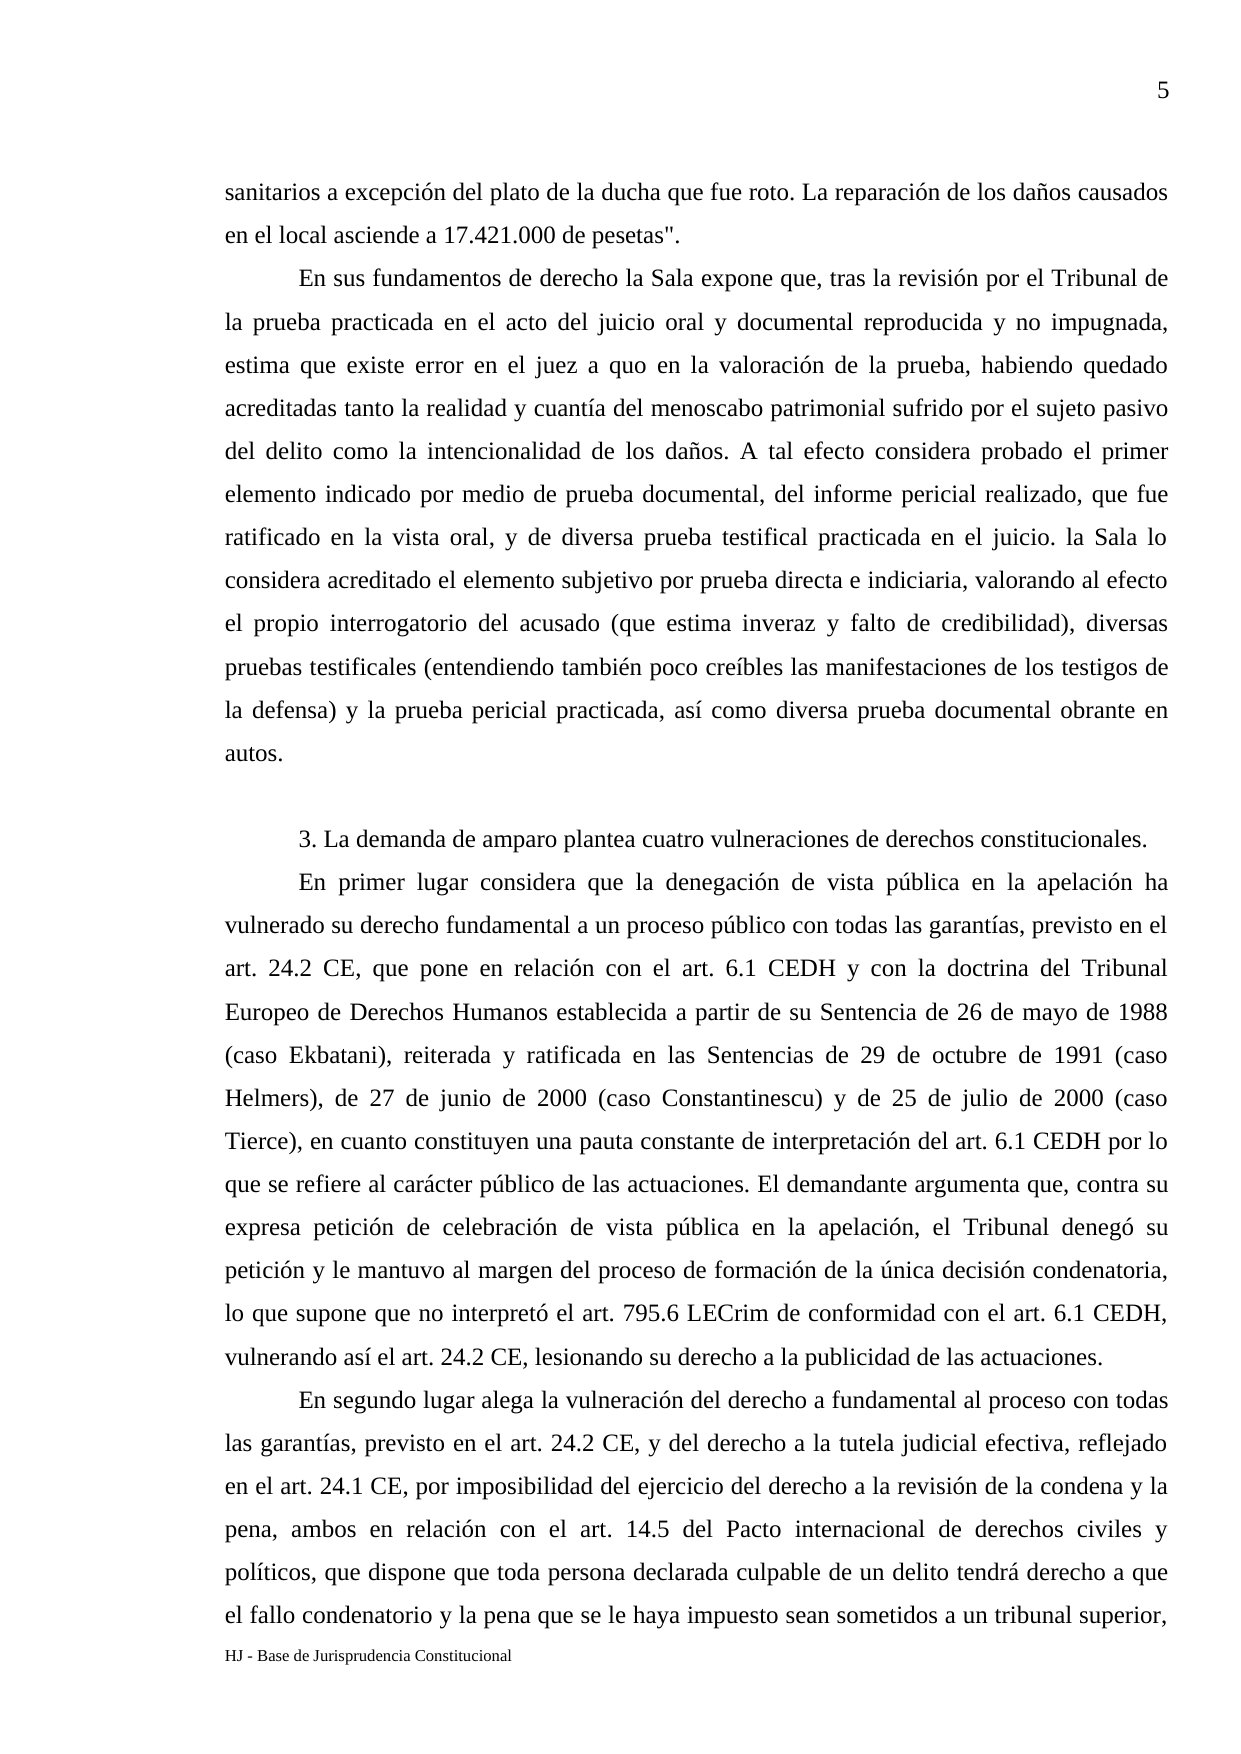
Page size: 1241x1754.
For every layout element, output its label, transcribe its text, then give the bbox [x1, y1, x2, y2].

text En primer lugar considera que la denegación de vista pública en la apelación ha vulnerado su derecho fundamental a un proceso público con todas las garantías, previsto en el art. 24.2 CE, que pone en relación con el art. 6.1 CEDH y con la doctrina del Tribunal Europeo de Derechos Humanos establecida a partir de su Sentencia de 26 de mayo de 1988 (caso Ekbatani), reiterada y ratificada en las Sentencias de 29 de octubre de 1991 (caso Helmers), de 27 de junio de 2000 (caso Constantinescu) y de 25 de julio de 2000 (caso Tierce), en cuanto constituyen una pauta constante de interpretación del art. 6.1 CEDH por lo que se refiere al carácter público de las actuaciones. El demandante argumenta que, contra su expresa petición de celebración de vista pública en la apelación, el Tribunal denegó su petición y le mantuvo al margen del proceso de formación de la única decisión condenatoria, lo que supone que no interpretó el art. 795.6 LECrim de conformidad con el art. 6.1 CEDH, vulnerando así el art. 24.2 CE, lesionando su derecho a la publicidad de las actuaciones. [224, 867, 1169, 1370]
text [224, 177, 1169, 249]
text En sus fundamentos de derecho la Sala expone que, tras la revisión por el Tribunal de la prueba practicada en el acto del juicio oral y documental reproducida y no impugnada, estima que existe error en el juez a quo en la valoración de la prueba, habiendo quedado acreditadas tanto la realidad y cuantía del menoscabo patrimonial sufrido por el sujeto pasivo del delito como la intencionalidad de los daños. A tal efecto considera probado el primer elemento indicado por medio de prueba documental, del informe pericial realizado, que fue ratificado en la vista oral, y de diversa prueba testifical practicada en el juicio. la Sala lo considera acreditado el elemento subjetivo por prueba directa e indiciaria, valorando al efecto el propio interrogatorio del acusado (que estima inveraz y falto de credibilidad), diversas pruebas testificales (entendiendo también poco creíbles las manifestaciones de los testigos de la defensa) y la prueba pericial practicada, así como diversa prueba documental obrante en autos. [224, 263, 1169, 767]
text 3. La demanda de amparo plantea cuatro vulneraciones de derechos constitucionales. [224, 824, 1169, 853]
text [224, 1385, 1169, 1629]
